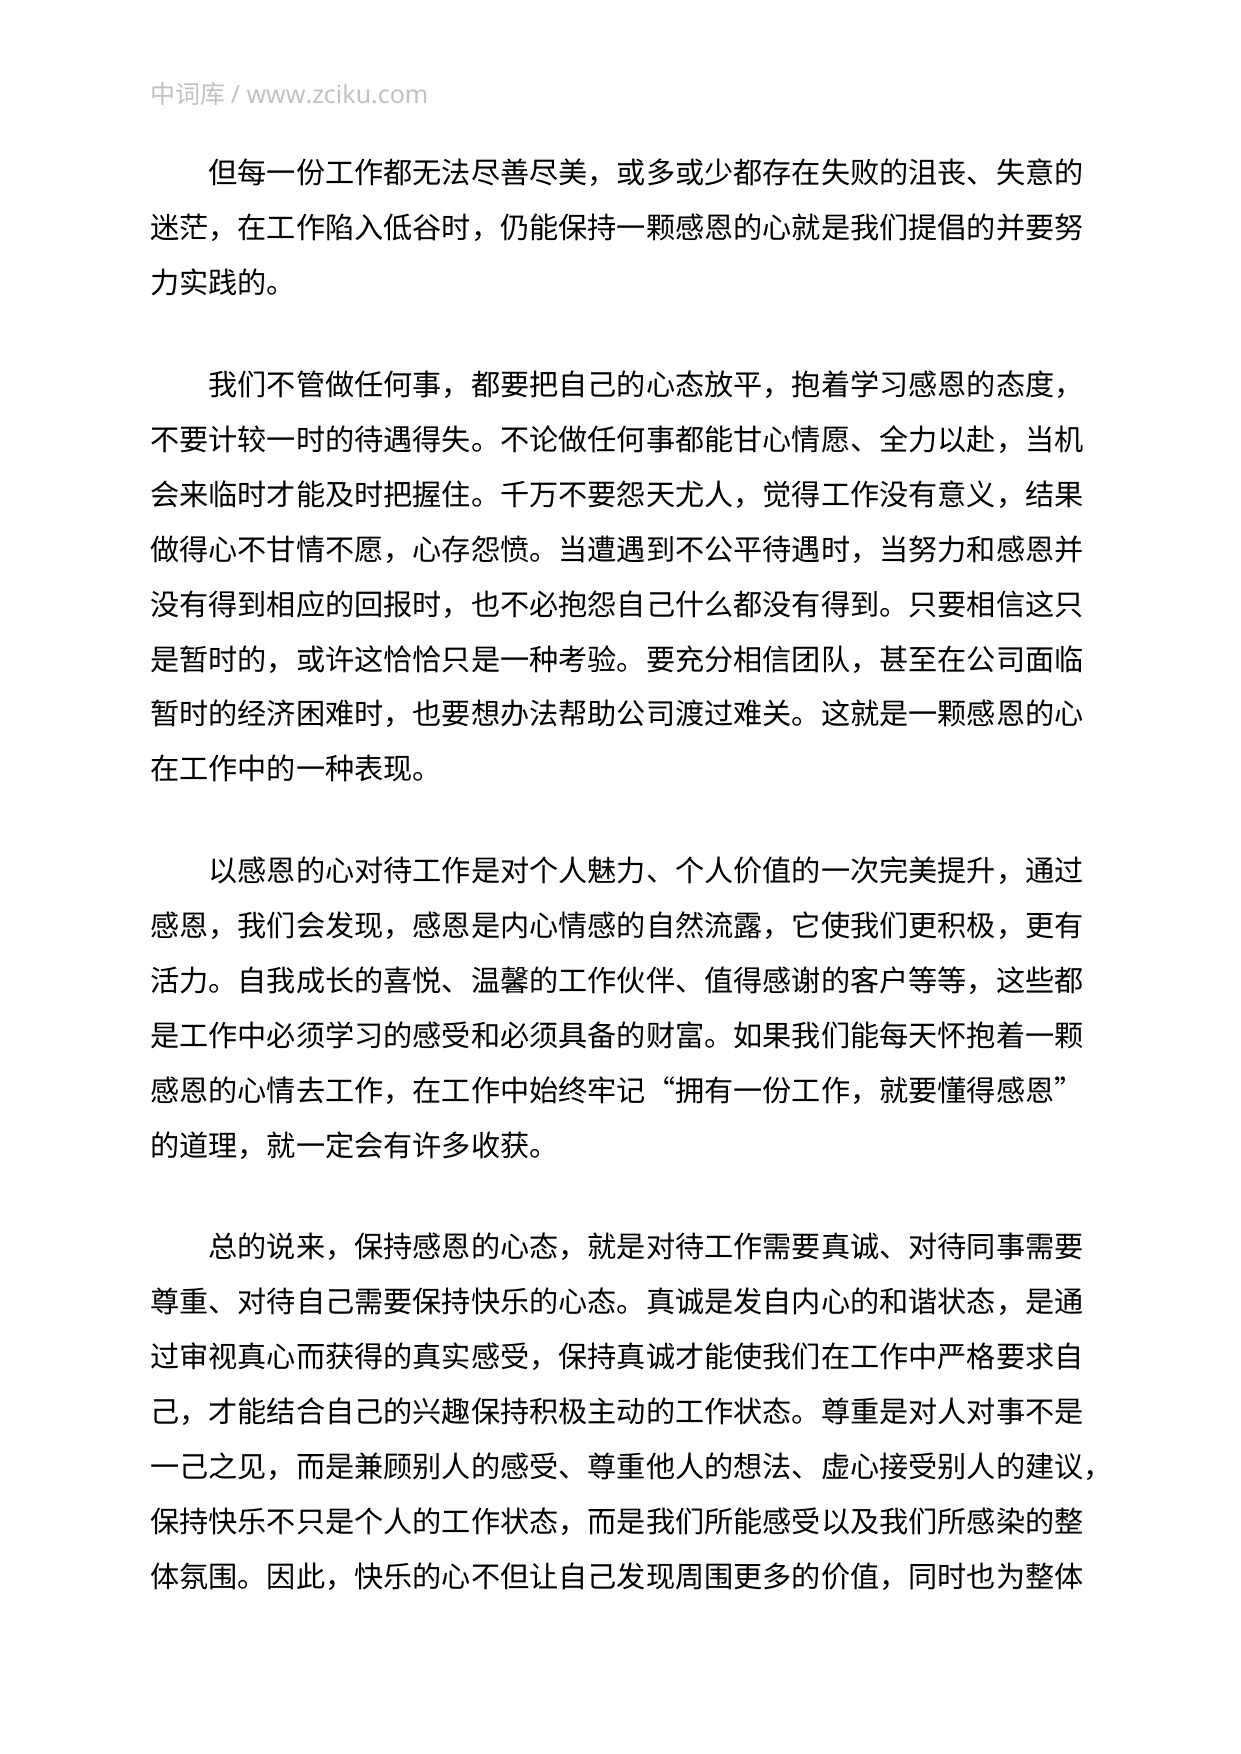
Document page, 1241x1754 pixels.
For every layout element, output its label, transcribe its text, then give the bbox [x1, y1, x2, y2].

text 但每一份工作都无法尽善尽美，或多或少都存在失败的沮丧、失意的迷茫，在工作陷入低谷时，仍能保持一颗感恩的心就是我们提倡的并要努力实践的。 [150, 150, 1090, 302]
text 我们不管做任何事，都要把自己的心态放平，抱着学习感恩的态度，不要计较一时的待遇得失。不论做任何事都能甘心情愿、全力以赴，当机会来临时才能及时把握住。千万不要怨天尤人，觉得工作没有意义，结果做得心不甘情不愿，心存怨愤。当遭遇到不公平待遇时，当努力和感恩并没有得到相应的回报时，也不必抱怨自己什么都没有得到。只要相信这只是暂时的，或许这恰恰只是一种考验。要充分相信团队，甚至在公司面临暂时的经济困难时，也要想办法帮助公司渡过难关。这就是一颗感恩的心在工作中的一种表现。 [150, 362, 1090, 788]
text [150, 1224, 1090, 1596]
text 以感恩的心对待工作是对个人魅力、个人价值的一次完美提升，通过感恩，我们会发现，感恩是内心情感的自然流露，它使我们更积极，更有活力。自我成长的喜悦、温馨的工作伙伴、值得感谢的客户等等，这些都是工作中必须学习的感受和必须具备的财富。如果我们能每天怀抱着一颗感恩的心情去工作，在工作中始终牢记“拥有一份工作，就要懂得感恩”的道理，就一定会有许多收获。 [150, 848, 1090, 1164]
